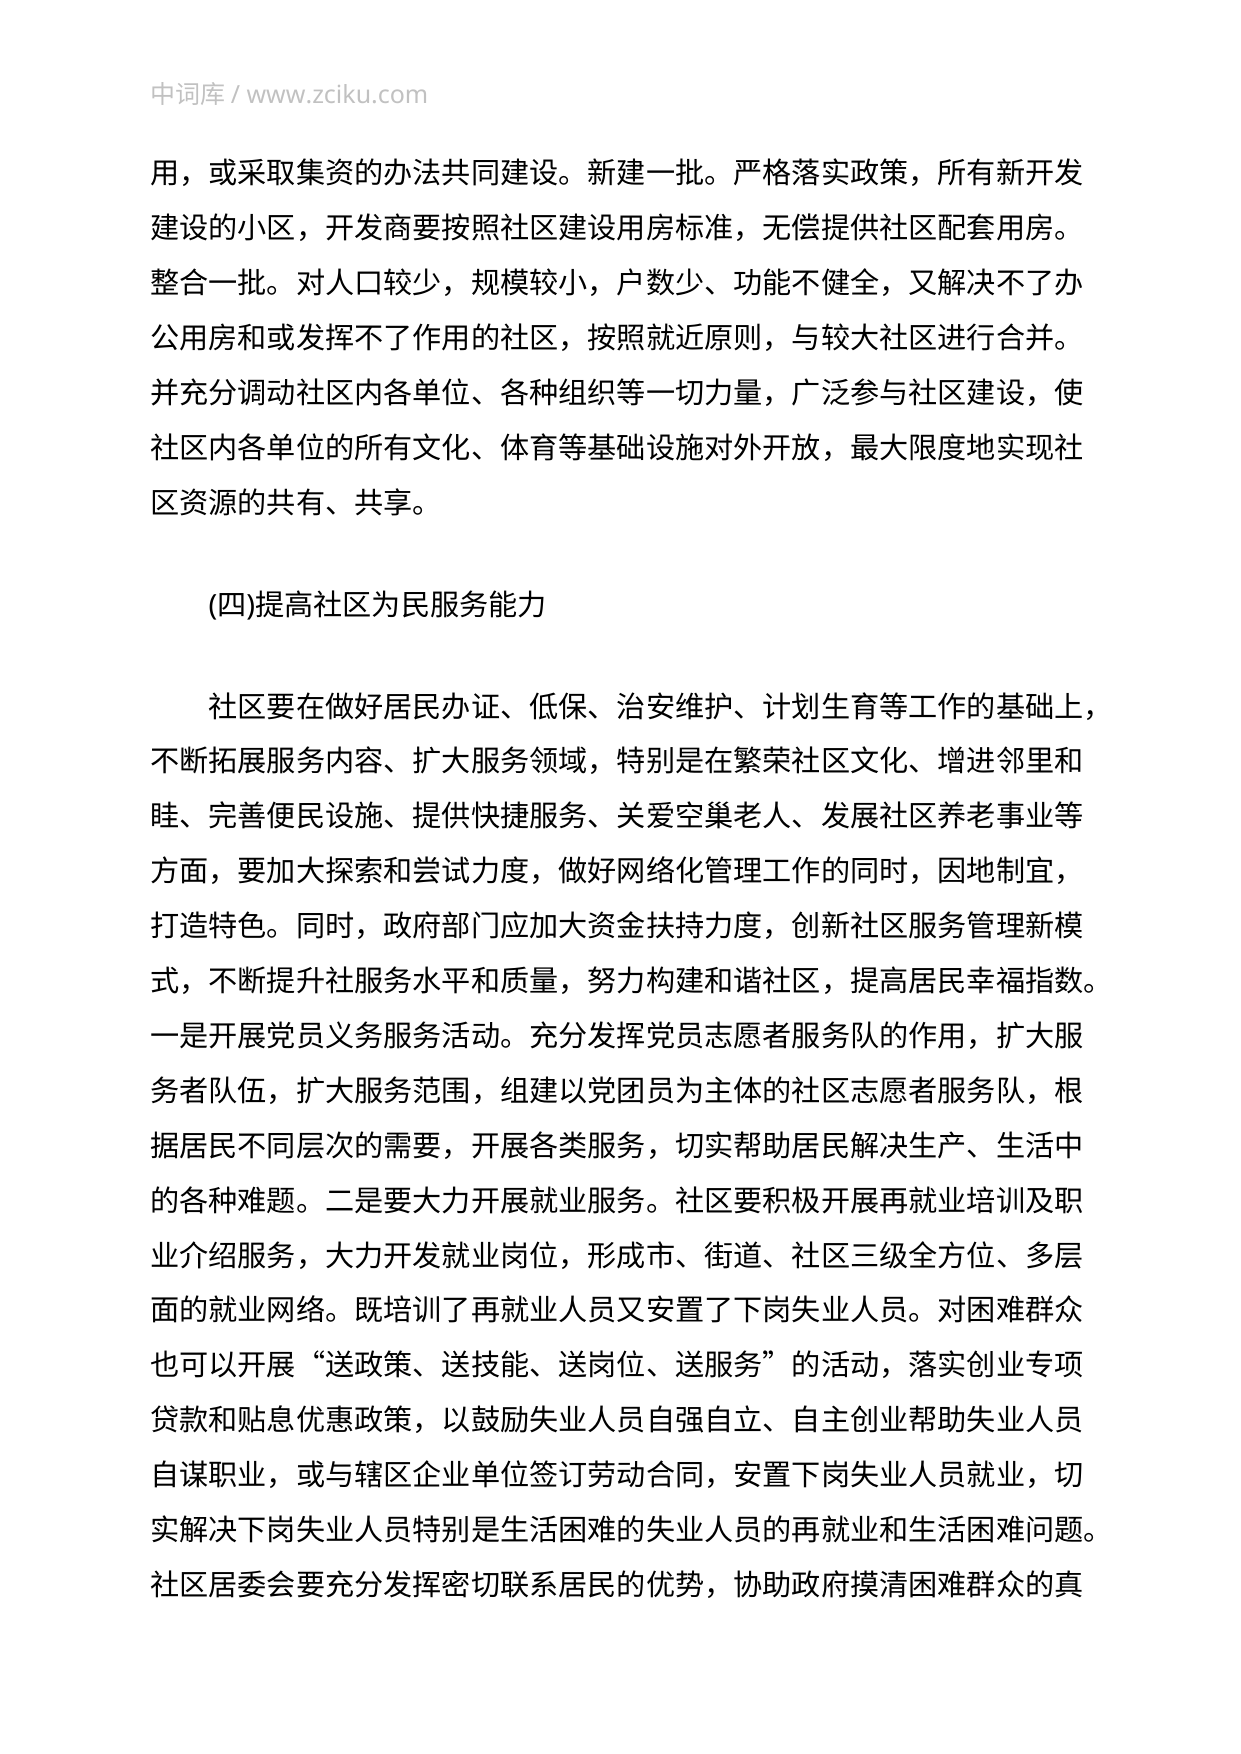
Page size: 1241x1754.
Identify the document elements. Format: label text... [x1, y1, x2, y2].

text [150, 150, 1090, 522]
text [150, 683, 1090, 1604]
text (四)提高社区为民服务能力 [150, 581, 1090, 623]
